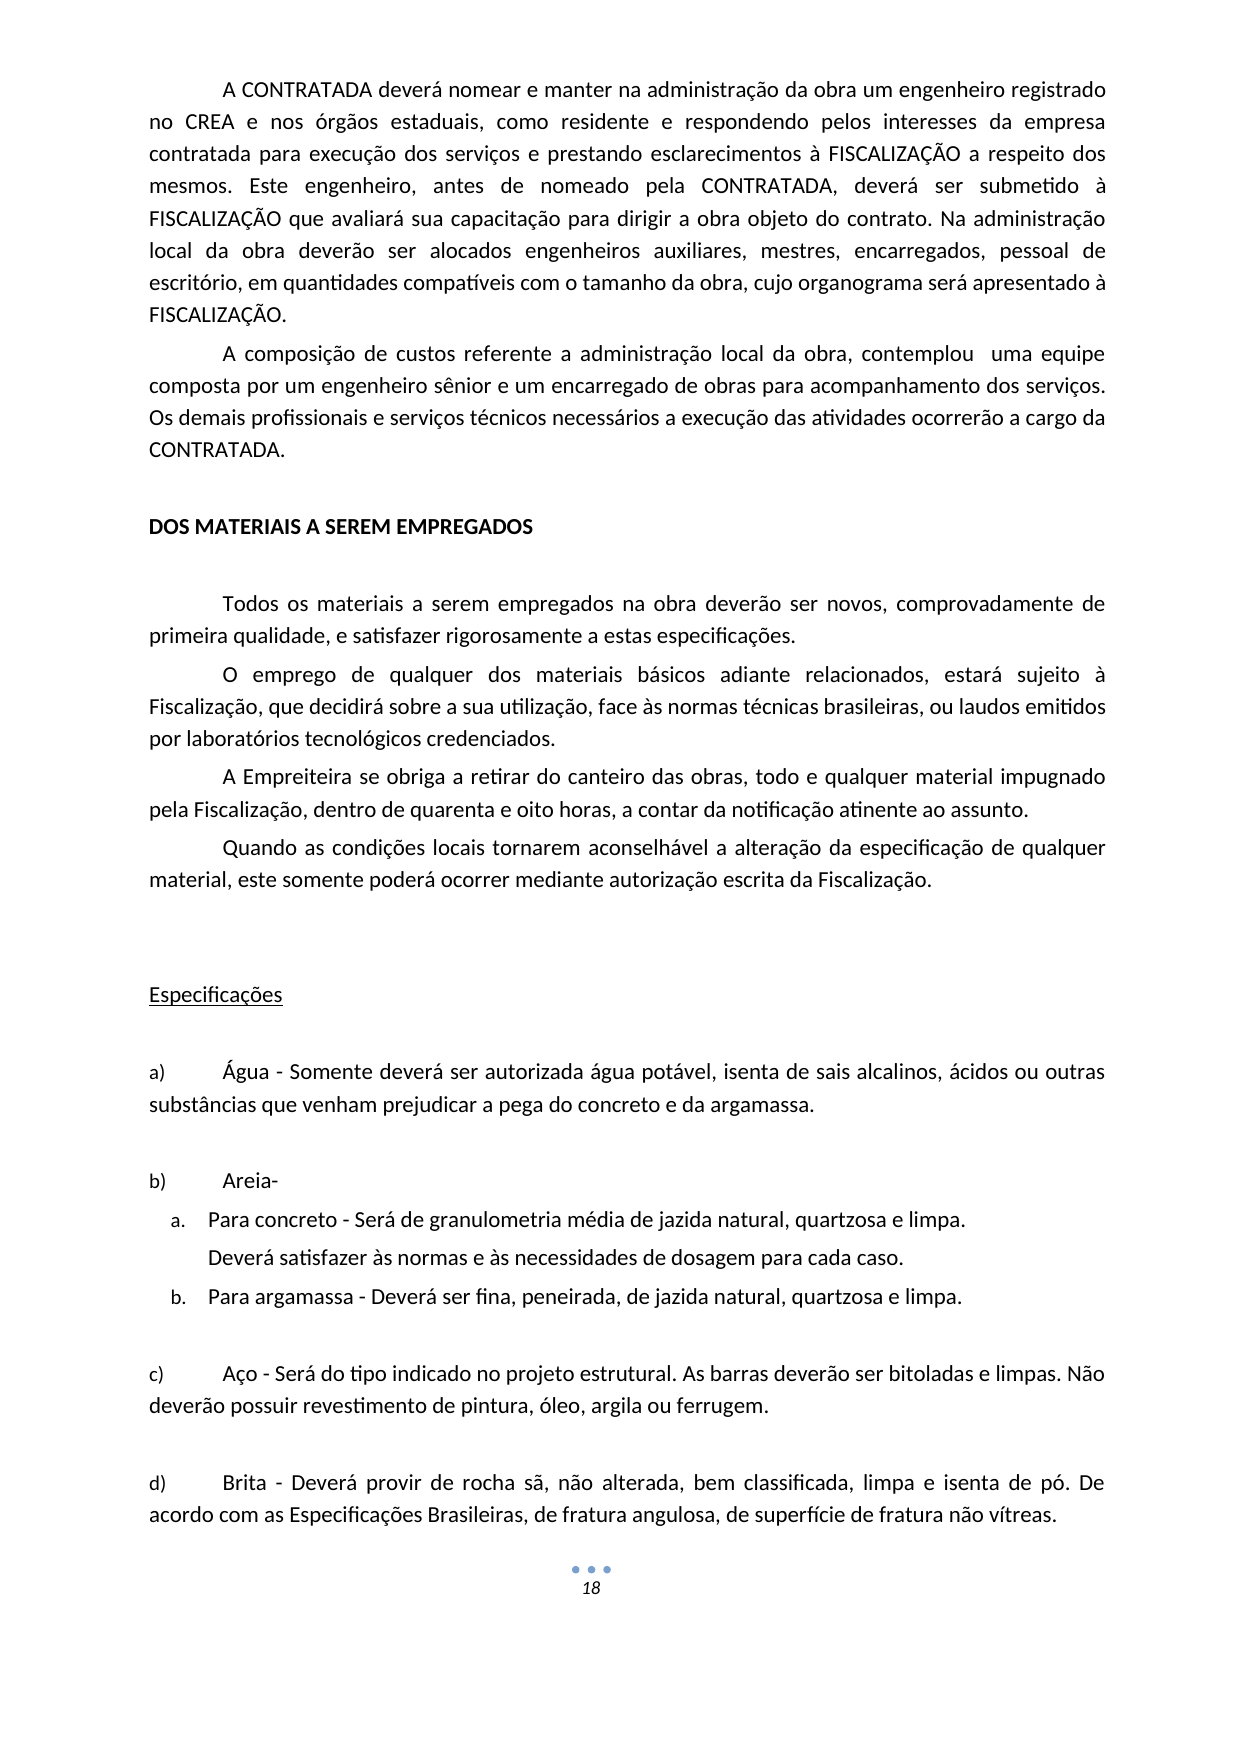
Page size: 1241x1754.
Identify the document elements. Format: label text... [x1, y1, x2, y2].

list Brita - Deverá provir de rocha sã, não alterada, bem classificada, limpa e isenta de pó. De acordo com as Especificações Brasileiras, de fratura angulosa, de superfície de fratura não vítreas. [149, 1468, 1107, 1528]
list Areia- [149, 1167, 1107, 1194]
text A CONTRATADA deverá nomear e manter na administração da obra um engenheiro registrado no CREA e nos órgãos estaduais, como residente e respondendo pelos interesses da empresa contratada para execução dos serviços e prestando esclarecimentos à FISCALIZAÇÃO a respeito dos mesmos. Este engenheiro, antes de nomeado pela CONTRATADA, deverá ser submetido à FISCALIZAÇÃO que avaliará sua capacitação para dirigir a obra objeto do contrato. Na administração local da obra deverão ser alocados engenheiros auxiliares, mestres, encarregados, pessoal de escritório, em quantidades compatíveis com o tamanho da obra, cujo organograma será apresentado à FISCALIZAÇÃO. [149, 75, 1107, 328]
text Quando as condições locais tornarem aconselhável a alteração da especificação de qualquer material, este somente poderá ocorrer mediante autorização escrita da Fiscalização. [149, 833, 1107, 893]
text A Empreiteira se obriga a retirar do canteiro das obras, todo e qualquer material impugnado pela Fiscalização, dentro de quarenta e oito horas, a contar da notificação atinente ao assunto. [149, 762, 1107, 823]
text A composição de custos referente a administração local da obra, contemplou uma equipe composta por um engenheiro sênior e um encarregado de obras para acompanhamento dos serviços. Os demais profissionais e serviços técnicos necessários a execução das atividades ocorrerão a cargo da CONTRATADA. [149, 339, 1107, 463]
list Para concreto - Será de granulometria média de jazida natural, quartzosa e limpa. [170, 1205, 1107, 1233]
text DOS MATERIAIS A SEREM EMPREGADOS [149, 512, 1107, 540]
list Aço - Será do tipo indicado no projeto estrutural. As barras deverão ser bitoladas e limpas. Não deverão possuir revestimento de pintura, óleo, argila ou ferrugem. [149, 1359, 1107, 1419]
text Especificações [149, 981, 1107, 1009]
list Para argamassa - Deverá ser fina, peneirada, de jazida natural, quartzosa e limpa. [170, 1282, 1107, 1310]
text Deverá satisfazer às normas e às necessidades de dosagem para cada caso. [208, 1243, 1107, 1271]
list Água - Somente deverá ser autorizada água potável, isenta de sais alcalinos, ácidos ou outras substâncias que venham prejudicar a pega do concreto e da argamassa. [149, 1057, 1107, 1118]
text O emprego de qualquer dos materiais básicos adiante relacionados, estará sujeito à Fiscalização, que decidirá sobre a sua utilização, face às normas técnicas brasileiras, ou laudos emitidos por laboratórios tecnológicos credenciados. [149, 660, 1107, 752]
text Todos os materiais a serem empregados na obra deverão ser novos, comprovadamente de primeira qualidade, e satisfazer rigorosamente a estas especificações. [149, 589, 1107, 649]
